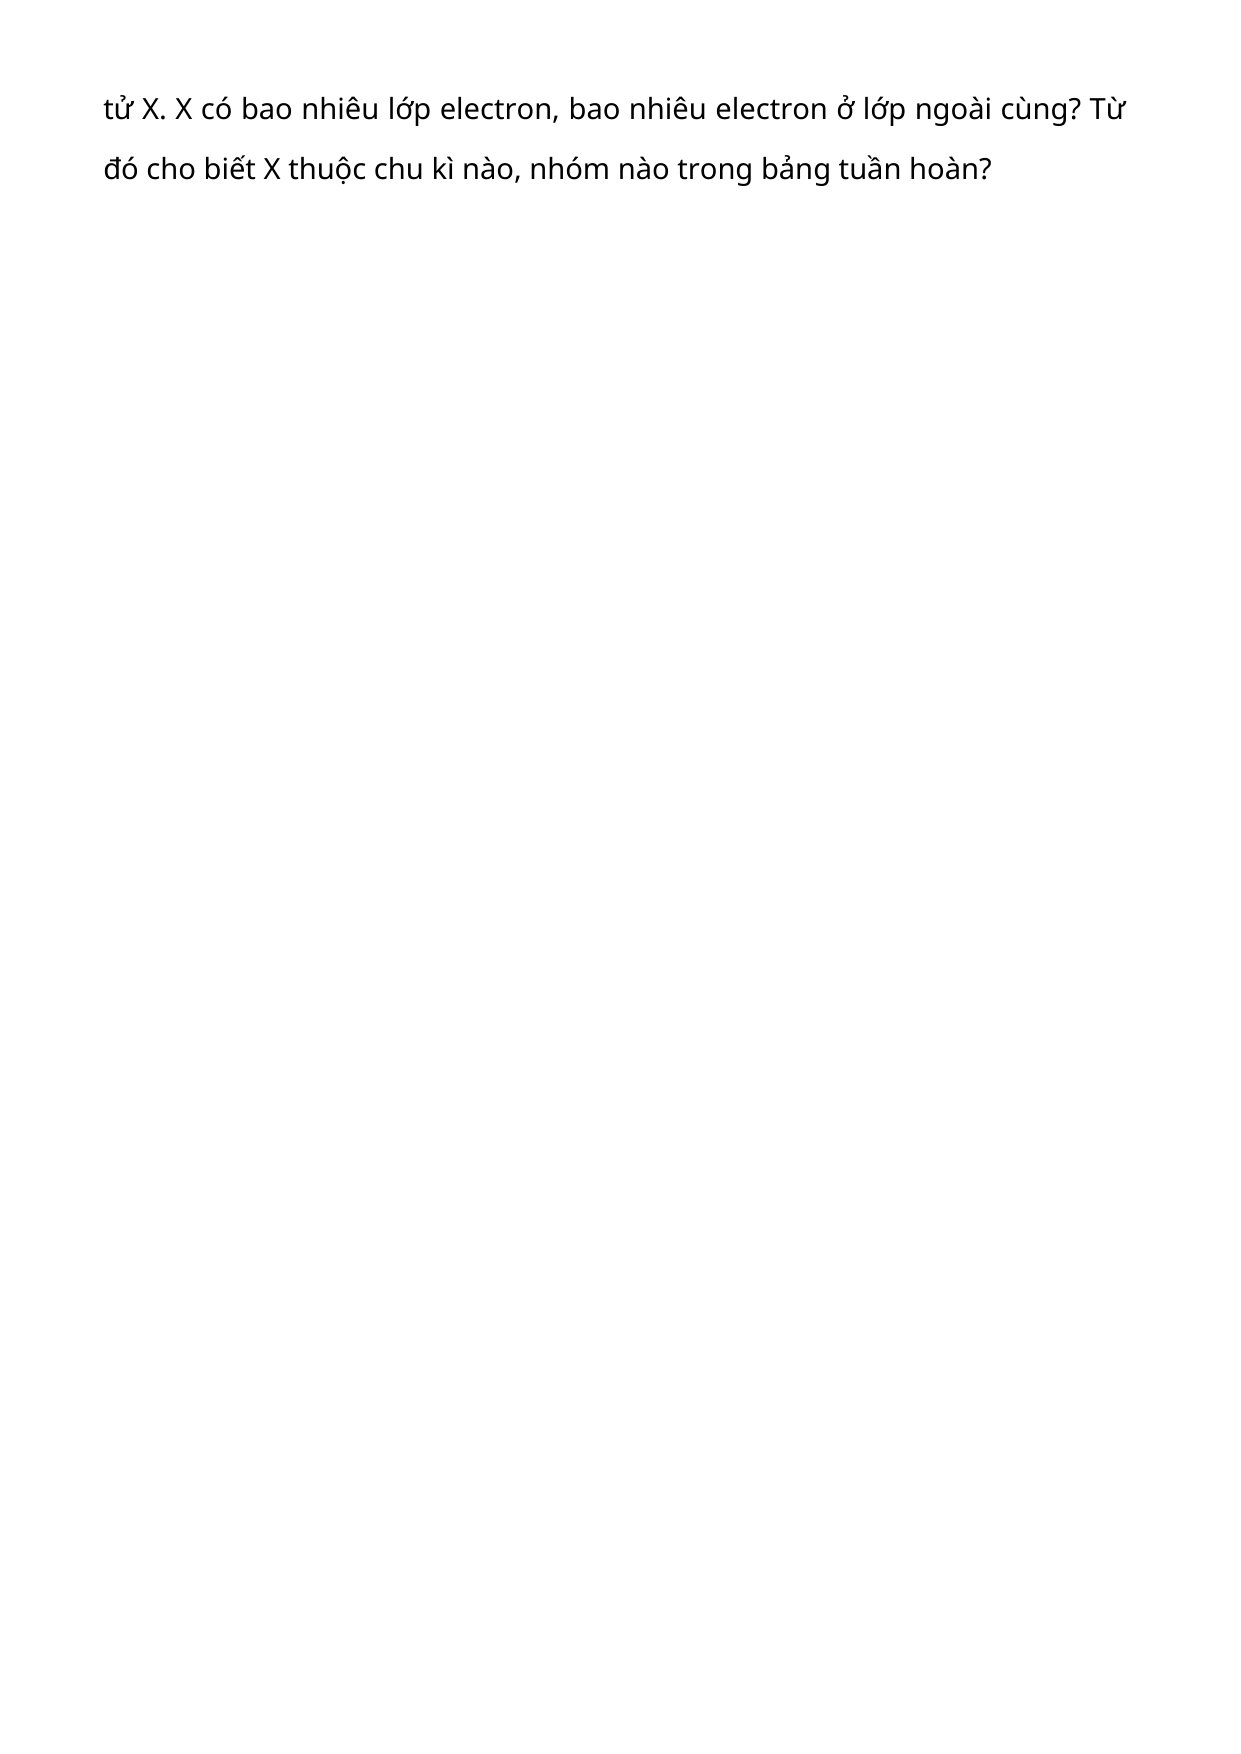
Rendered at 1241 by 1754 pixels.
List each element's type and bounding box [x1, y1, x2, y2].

text [103, 128, 1128, 188]
